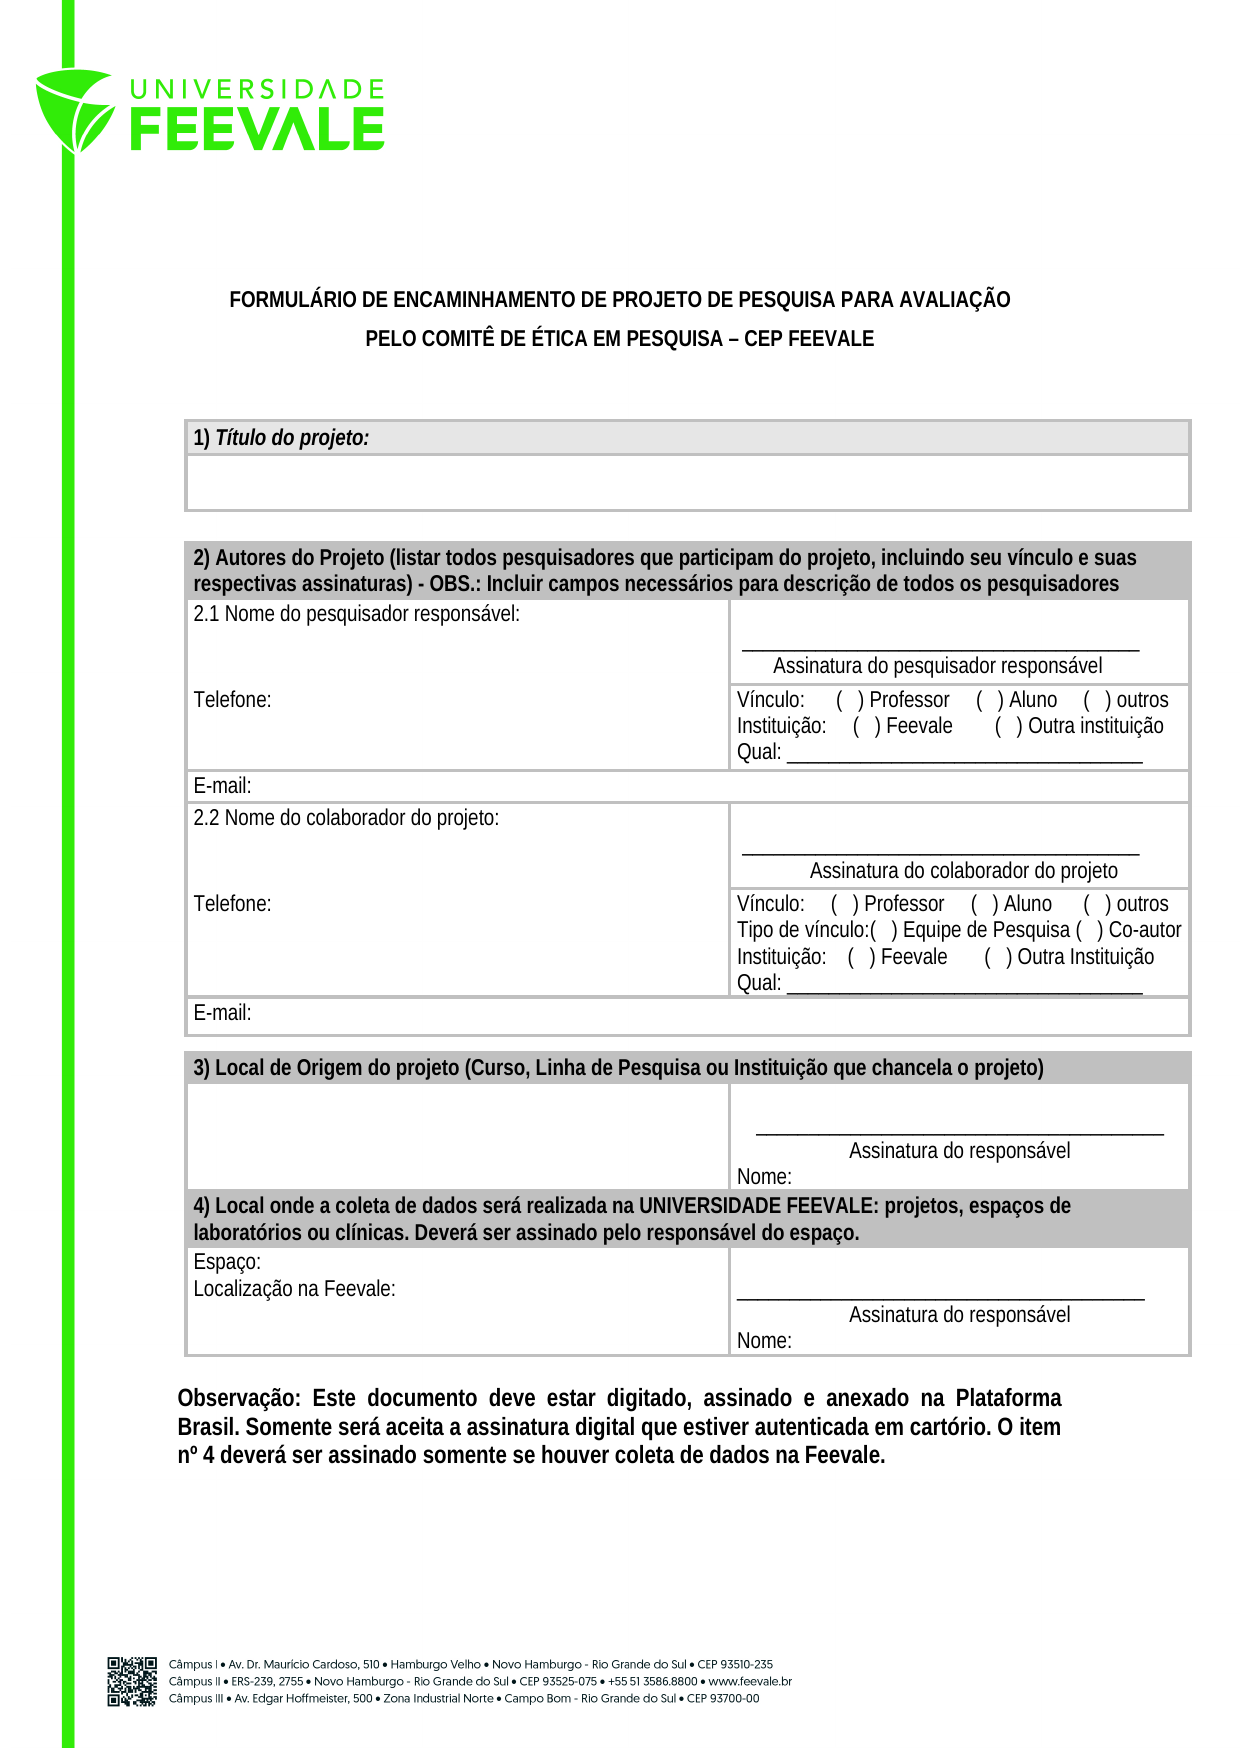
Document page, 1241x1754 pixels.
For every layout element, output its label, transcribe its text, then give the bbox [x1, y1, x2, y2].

table_cell E-mail: [188, 999, 1188, 1034]
table_header 2) Autores do Projeto (listar todos pesquisadores que participam do projeto, incluindo seu vínculo e suas respectivas assinaturas) - OBS.: Incluir campos necessários para descrição de todos os pesquisadores [188, 544, 1188, 597]
text PELO COMITÊ DE ÉTICA EM PESQUISA – CEP FEEVALE [177, 325, 1063, 352]
table_cell Espaço: Localização na Feevale: [188, 1248, 728, 1354]
table_cell 2.2 Nome do colaborador do projeto: [188, 804, 728, 887]
table_cell ______________________________________ Assinatura do colaborador do projeto [731, 804, 1188, 887]
table_cell ______________________________________ Assinatura do pesquisador responsável [731, 600, 1188, 682]
table_cell 2.1 Nome do pesquisador responsável: [188, 600, 728, 682]
table_header 3) Local de Origem do projeto (Curso, Linha de Pesquisa ou Instituição que chancela o projeto) [188, 1054, 1188, 1081]
table_cell [188, 1084, 728, 1189]
table_cell [188, 456, 193, 509]
table_cell Vínculo: ( ) Professor ( ) Aluno ( ) outros Instituição: ( ) Feevale ( ) Outra instituição Qual: __________________________________ [731, 686, 1188, 768]
table_cell [1183, 456, 1188, 509]
subtitle FORMULÁRIO DE ENCAMINHAMENTO DE PROJETO DE PESQUISA PARA AVALIAÇÃO [177, 286, 1063, 312]
text Observação: Este documento deve estar digitado, assinado e anexado na Plataforma Brasil. Somente será aceita a assinatura digital que estiver autenticada em cartório. O item nº 4 deverá ser assinado somente se houver coleta de dados na Feevale. [177, 1383, 1063, 1469]
table_header 1) Título do projeto: [188, 422, 1188, 453]
table_cell _______________________________________ Assinatura do responsável Nome: [731, 1248, 1188, 1354]
table_cell Telefone: [188, 683, 728, 768]
table_cell Vínculo: ( ) Professor ( ) Aluno ( ) outros Tipo de vínculo:( ) Equipe de Pesquisa ( ) Co-autor Instituição: ( ) Feevale ( ) Outra Instituição Qual: __________________________________ [731, 890, 1188, 995]
picture [10, 0, 1241, 1748]
table_cell E-mail: [188, 772, 1188, 801]
table_cell 4) Local onde a coleta de dados será realizada na UNIVERSIDADE FEEVALE: projetos, espaços de laboratórios ou clínicas. Deverá ser assinado pelo responsável do espaço. [188, 1193, 1188, 1245]
table_cell Telefone: [188, 887, 728, 995]
table_cell _______________________________________ Assinatura do responsável Nome: [731, 1084, 1188, 1189]
